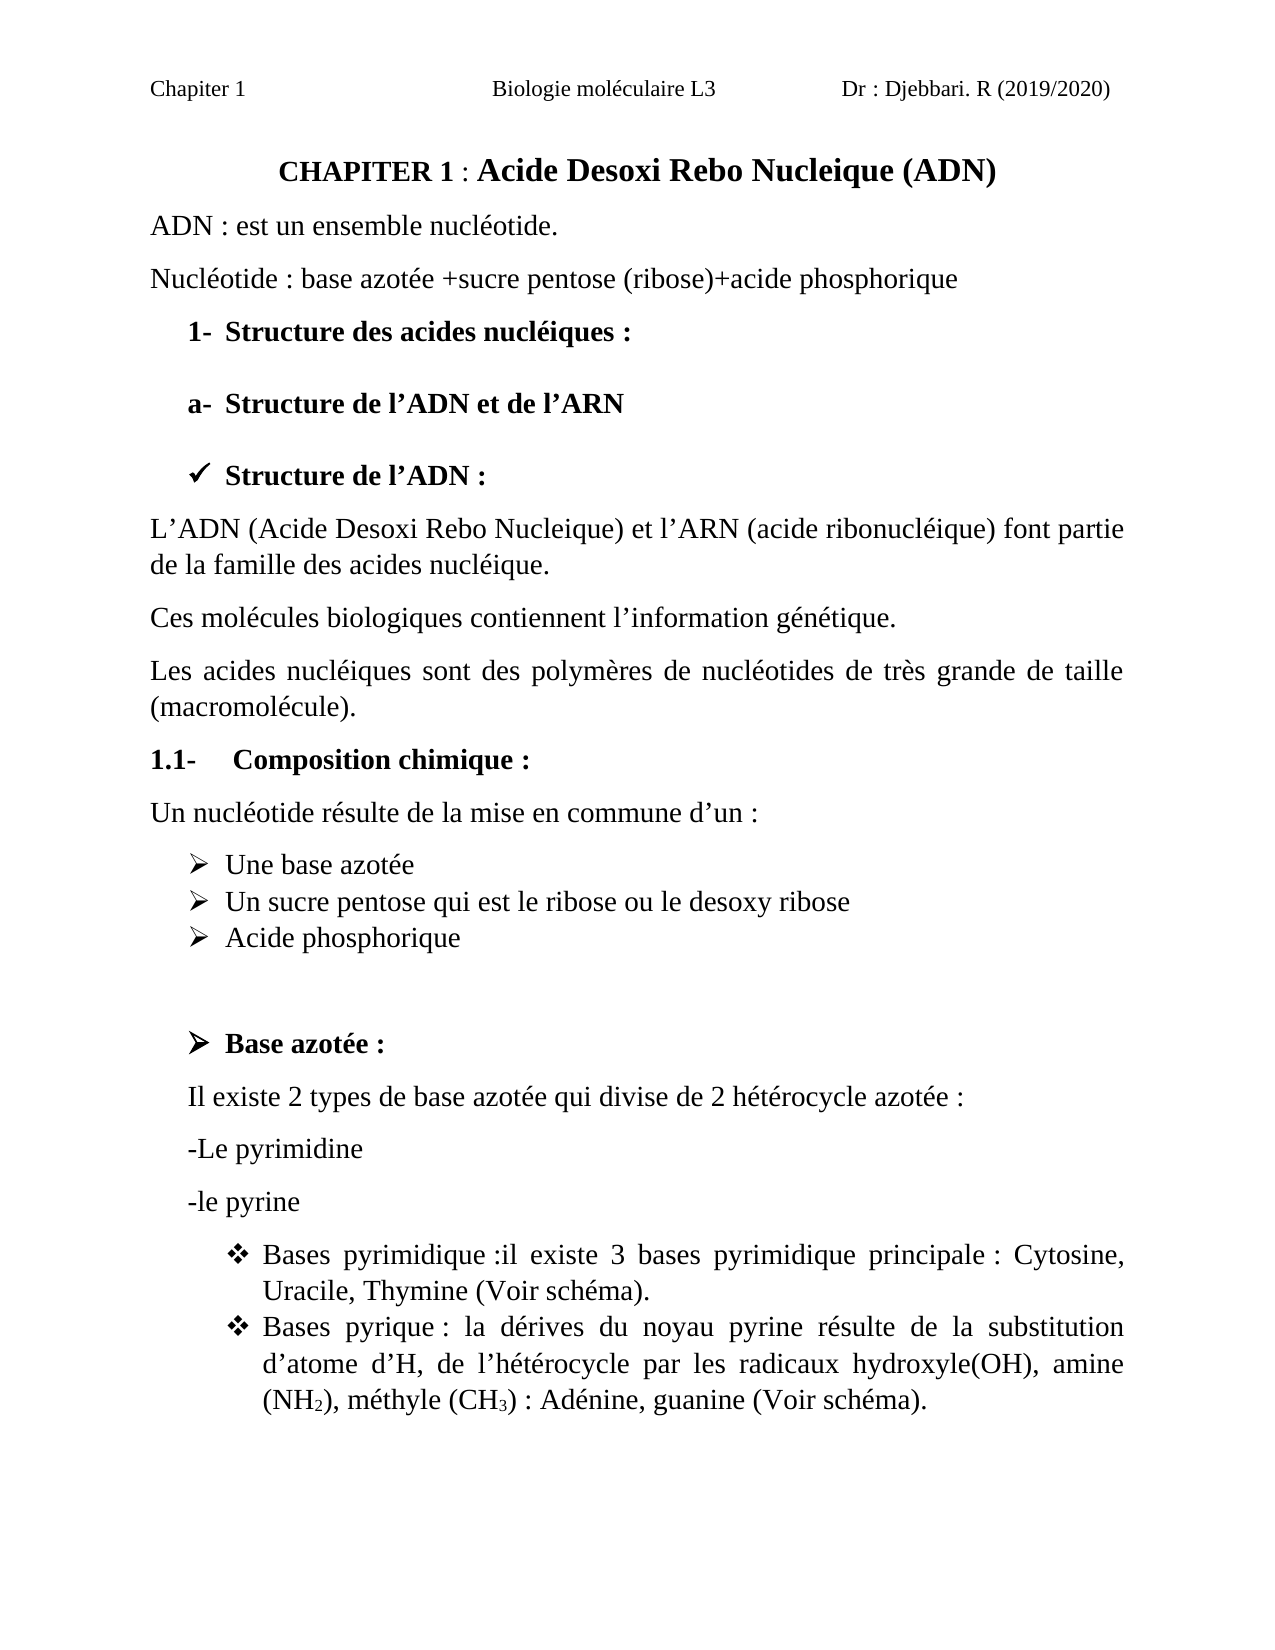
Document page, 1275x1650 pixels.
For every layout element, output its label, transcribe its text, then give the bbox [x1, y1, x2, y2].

text Un nucléotide résulte de la mise en commune d’un : [150, 795, 1125, 828]
list Un sucre pentose qui est le ribose ou le desoxy ribose [187, 884, 1125, 917]
text Ces molécules biologiques contiennent l’information génétique. [150, 600, 1125, 634]
text Il existe 2 types de base azotée qui divise de 2 hétérocycle azotée : [187, 1079, 1125, 1112]
list Base azotée : [187, 1026, 1125, 1059]
text CHAPITER 1 : Acide Desoxi Rebo Nucleique (ADN) [150, 150, 1125, 188]
list Une base azotée [187, 847, 1125, 881]
text Les acides nucléiques sont des polymères de nucléotides de très grande de taille (macromolécule). [150, 653, 1125, 723]
list Structure de l’ADN et de l’ARN [187, 386, 1125, 419]
list Acide phosphorique [187, 920, 1125, 954]
text ADN : est un ensemble nucléotide. [150, 208, 1125, 242]
text L’ADN (Acide Desoxi Rebo Nucleique) et l’ARN (acide ribonucléique) font partie de la famille des acides nucléique. [150, 511, 1125, 581]
text -Le pyrimidine [187, 1131, 1125, 1165]
text Nucléotide : base azotée +sucre pentose (ribose)+acide phosphorique [150, 261, 1125, 294]
list Structure de l’ADN : [187, 458, 1125, 492]
list Composition chimique : [150, 742, 1125, 775]
list Structure des acides nucléiques : [187, 314, 1125, 347]
list Bases pyrimidique :il existe 3 bases pyrimidique principale : Cytosine, Uracile, Thymine (Voir schéma). [225, 1237, 1125, 1307]
text -le pyrine [187, 1184, 1125, 1218]
list Bases pyrique : la dérives du noyau pyrine résulte de la substitution d’atome d’H, de l’hétérocycle par les radicaux hydroxyle(OH), amine (NH2), méthyle (CH3) : Adénine, guanine (Voir schéma). [225, 1309, 1125, 1415]
